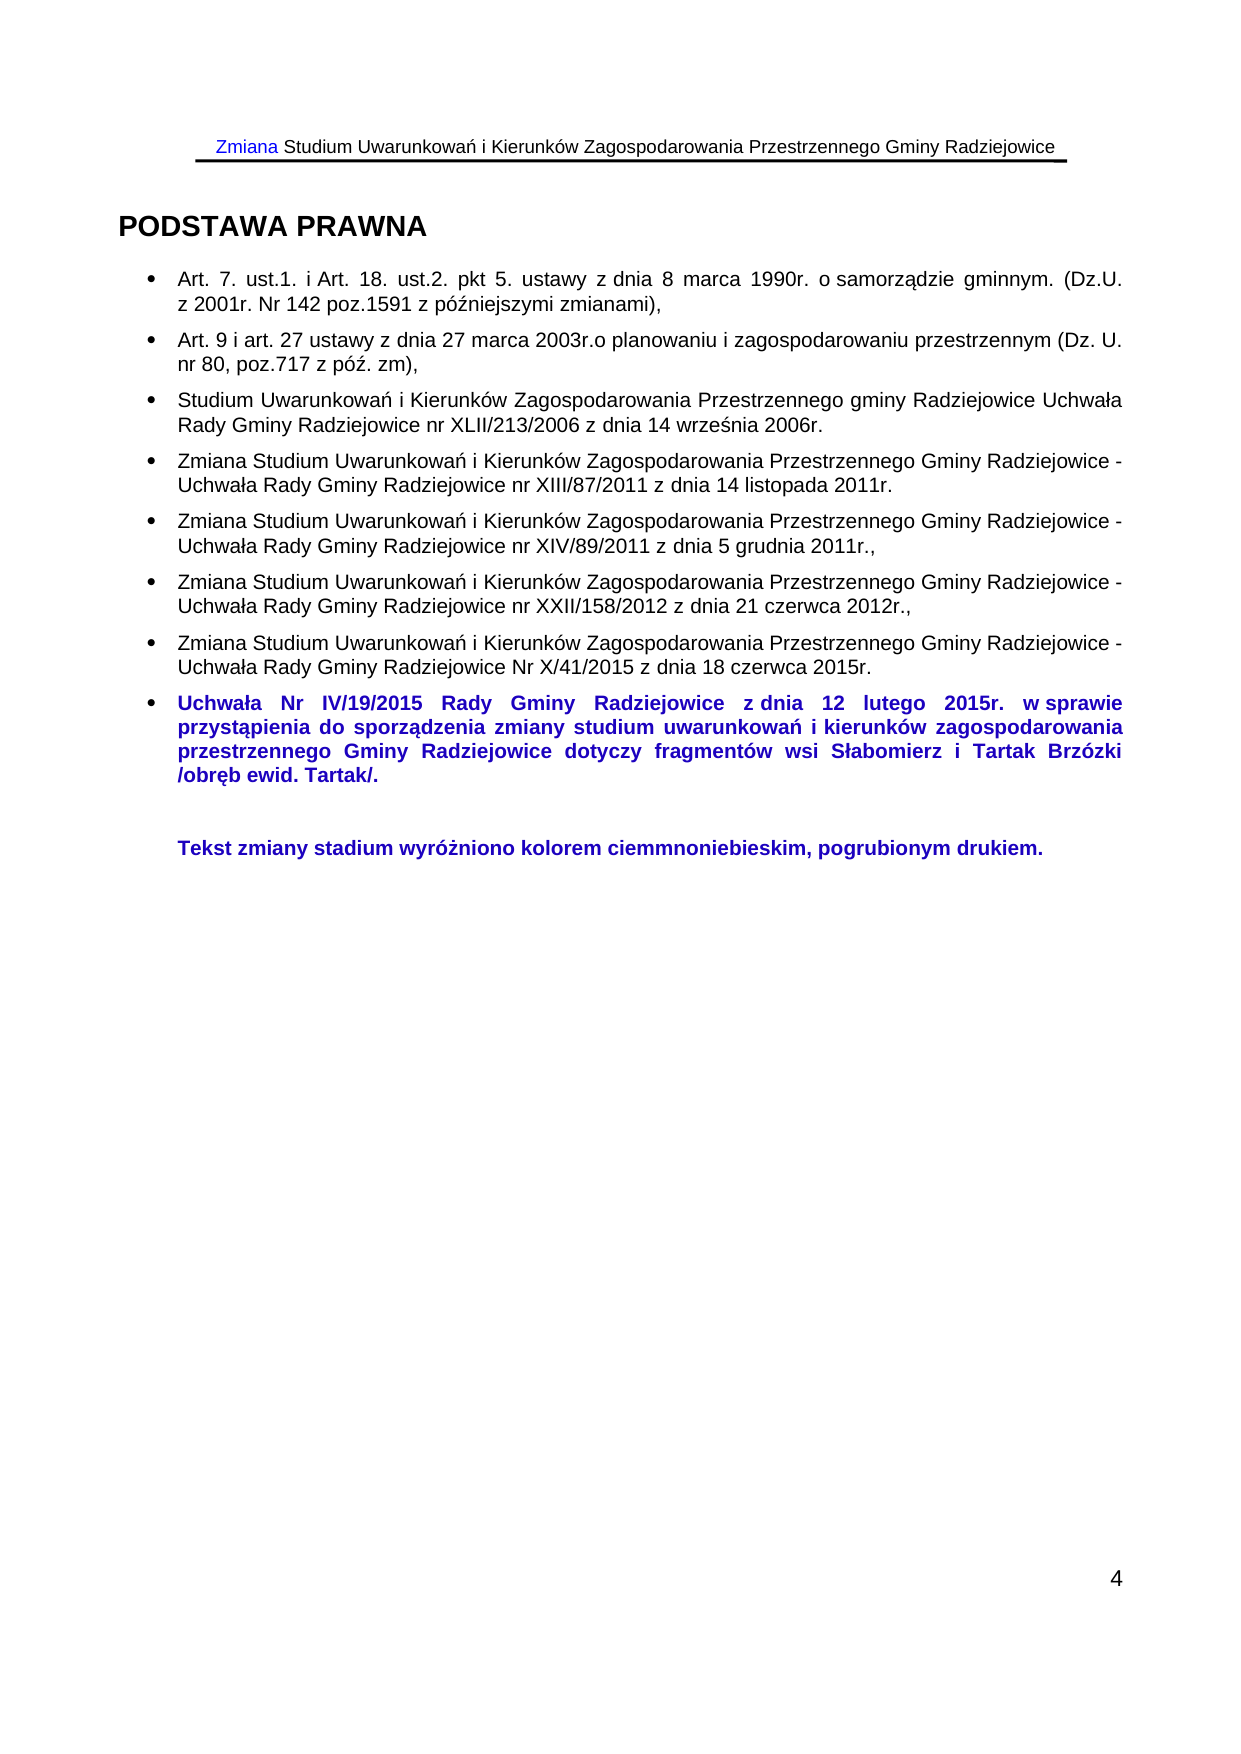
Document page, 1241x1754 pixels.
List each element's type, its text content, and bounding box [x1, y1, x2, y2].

text Zmiana Studium Uwarunkowań i Kierunków Zagospodarowania Przestrzennego Gminy Radziejowice - Uchwała Rady Gminy Radziejowice nr XIII/87/2011 z dnia 14 listopada 2011r. [148, 449, 1123, 497]
text Art. 9 i art. 27 ustawy z dnia 27 marca 2003r.o planowaniu i zagospodarowaniu przestrzennym (Dz. U. nr 80, poz.717 z póź. zm), [148, 328, 1123, 376]
text Zmiana Studium Uwarunkowań i Kierunków Zagospodarowania Przestrzennego Gminy Radziejowice - Uchwała Rady Gminy Radziejowice nr XXII/158/2012 z dnia 21 czerwca 2012r., [148, 570, 1123, 618]
text Art. 7. ust.1. i Art. 18. ust.2. pkt 5. ustawy z dnia 8 marca 1990r. o samorządzie gminnym. (Dz.U. z 2001r. Nr 142 poz.1591 z późniejszymi zmianami), [148, 267, 1123, 315]
list Tekst zmiany stadium wyróżniono kolorem ciemmnoniebieskim, pogrubionym drukiem. [177, 836, 1123, 860]
text Studium Uwarunkowań i Kierunków Zagospodarowania Przestrzennego gminy Radziejowice Uchwała Rady Gminy Radziejowice nr XLII/213/2006 z dnia 14 września 2006r. [148, 388, 1123, 436]
text Zmiana Studium Uwarunkowań i Kierunków Zagospodarowania Przestrzennego Gminy Radziejowice - Uchwała Rady Gminy Radziejowice Nr X/41/2015 z dnia 18 czerwca 2015r. [148, 630, 1123, 678]
text Uchwała Nr IV/19/2015 Rady Gminy Radziejowice z dnia 12 lutego 2015r. w sprawie przystąpienia do sporządzenia zmiany studium uwarunkowań i kierunków zagospodarowania przestrzennego Gminy Radziejowice dotyczy fragmentów wsi Słabomierz i Tartak Brzózki /obręb ewid. Tartak/. [148, 691, 1123, 787]
text PODSTAWA PRAWNA [118, 209, 1123, 242]
text Zmiana Studium Uwarunkowań i Kierunków Zagospodarowania Przestrzennego Gminy Radziejowice - Uchwała Rady Gminy Radziejowice nr XIV/89/2011 z dnia 5 grudnia 2011r., [148, 509, 1123, 557]
